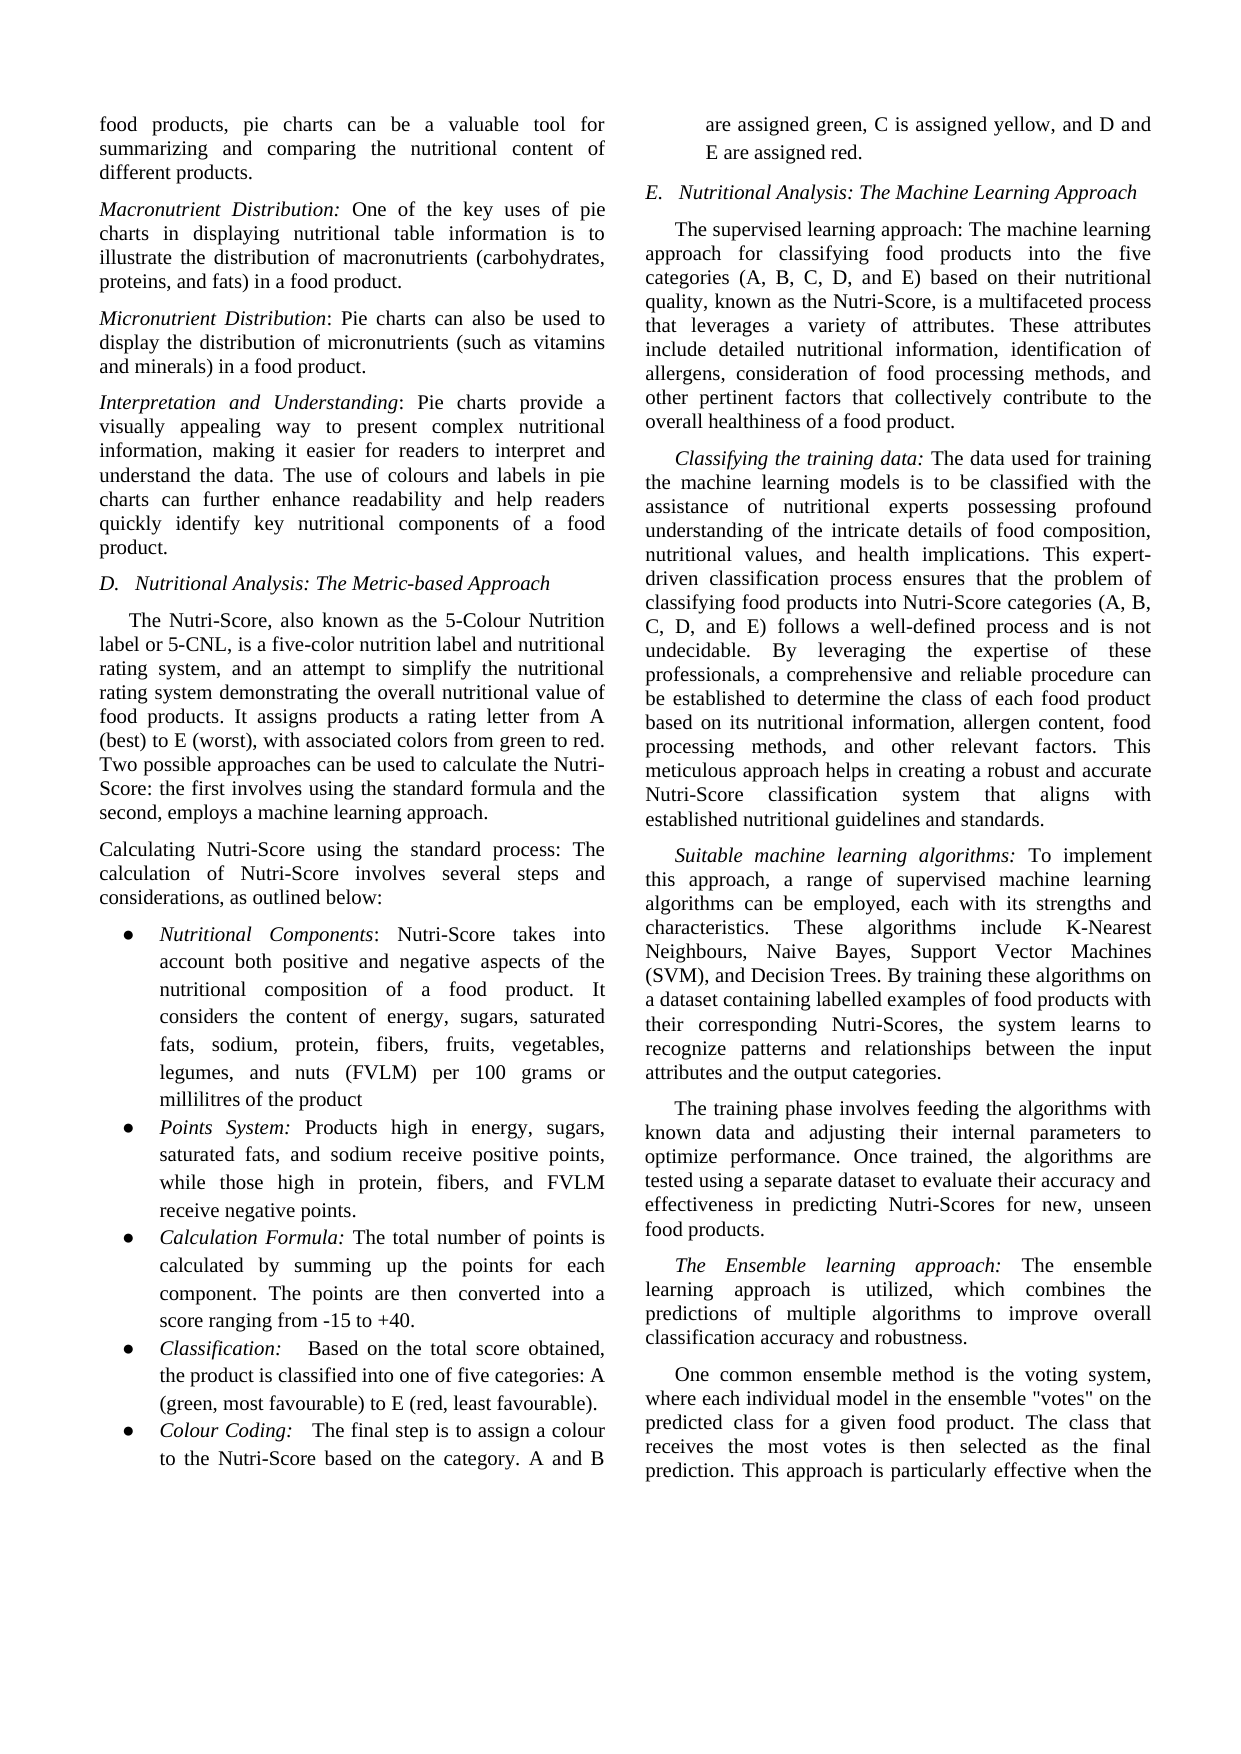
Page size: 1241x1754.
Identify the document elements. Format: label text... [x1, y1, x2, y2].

list Points System: Products high in energy, sugars, saturated fats, and sodium receive positive points, while those high in protein, fibers, and FVLM receive negative points. [122, 1115, 606, 1222]
list Classification: Based on the total score obtained, the product is classified into one of five categories: A (green, most favourable) to E (red, least favourable). [122, 1336, 606, 1415]
list Nutritional Components: Nutri-Score takes into account both positive and negative aspects of the nutritional composition of a food product. It considers the content of energy, sugars, saturated fats, sodium, protein, fibers, fruits, vegetables, legumes, and nuts (FVLM) per 100 grams or millilitres of the product [122, 922, 606, 1111]
text The Nutri-Score, also known as the 5-Colour Nutrition label or 5-CNL, is a five-color nutrition label and nutritional rating system, and an attempt to simplify the nutritional rating system demonstrating the overall nutritional value of food products. It assigns products a rating letter from A (best) to E (worst), with associated colors from green to red. Two possible approaches can be used to calculate the Nutri-Score: the first involves using the standard formula and the second, employs a machine learning approach. [99, 608, 606, 824]
text Interpretation and Understanding: Pie charts provide a visually appealing way to present complex nutritional information, making it easier for readers to interpret and understand the data. The use of colours and labels in pie charts can further enhance readability and help readers quickly identify key nutritional components of a food product. [99, 390, 606, 559]
text Calculating Nutri-Score using the standard process: The calculation of Nutri-Score involves several steps and considerations, as outlined below: [99, 837, 606, 909]
list Colour Coding: The final step is to assign a colour to the Nutri-Score based on the category. A and B are assigned green, C is assigned yellow, and D and E are assigned red. [122, 1418, 606, 1470]
text The Ensemble learning approach: The ensemble learning approach is utilized, which combines the predictions of multiple algorithms to improve overall classification accuracy and robustness. [645, 1253, 1152, 1349]
list Colour Coding: The final step is to assign a colour to the Nutri-Score based on the category. A and B are assigned green, C is assigned yellow, and D and E are assigned red. [668, 112, 1152, 164]
text D. Nutritional Analysis: The Metric-based Approach [84, 571, 606, 595]
text E. Nutritional Analysis: The Machine Learning Approach [630, 180, 1152, 204]
text The supervised learning approach: The machine learning approach for classifying food products into the five categories (A, B, C, D, and E) based on their nutritional quality, known as the Nutri-Score, is a multifaceted process that leverages a variety of attributes. These attributes include detailed nutritional information, identification of allergens, consideration of food processing methods, and other pertinent factors that collectively contribute to the overall healthiness of a food product. [645, 216, 1152, 433]
text Classifying the training data: The data used for training the machine learning models is to be classified with the assistance of nutritional experts possessing profound understanding of the intricate details of food composition, nutritional values, and health implications. This expert-driven classification process ensures that the problem of classifying food products into Nutri-Score categories (A, B, C, D, and E) follows a well-defined process and is not undecidable. By leveraging the expertise of these professionals, a comprehensive and reliable procedure can be established to determine the class of each food product based on its nutritional information, allergen content, food processing methods, and other relevant factors. This meticulous approach helps in creating a robust and accurate Nutri-Score classification system that aligns with established nutritional guidelines and standards. [645, 446, 1152, 831]
text Micronutrient Distribution: Pie charts can also be used to display the distribution of micronutrients (such as vitamins and minerals) in a food product. [99, 306, 606, 378]
list Calculation Formula: The total number of points is calculated by summing up the points for each component. The points are then converted into a score ranging from -15 to +40. [122, 1225, 606, 1332]
text Suitable machine learning algorithms: To implement this approach, a range of supervised machine learning algorithms can be employed, each with its strengths and characteristics. These algorithms include K-Nearest Neighbours, Naive Bayes, Support Vector Machines (SVM), and Decision Trees. By training these algorithms on a dataset containing labelled examples of food products with their corresponding Nutri-Scores, the system learns to recognize patterns and relationships between the input attributes and the output categories. [645, 843, 1152, 1084]
text Macronutrient Distribution: One of the key uses of pie charts in displaying nutritional table information is to illustrate the distribution of macronutrients (carbohydrates, proteins, and fats) in a food product. [99, 197, 606, 293]
text The training phase involves feeding the algorithms with known data and adjusting their internal parameters to optimize performance. Once trained, the algorithms are tested using a separate dataset to evaluate their accuracy and effectiveness in predicting Nutri-Scores for new, unseen food products. [644, 1096, 1152, 1241]
